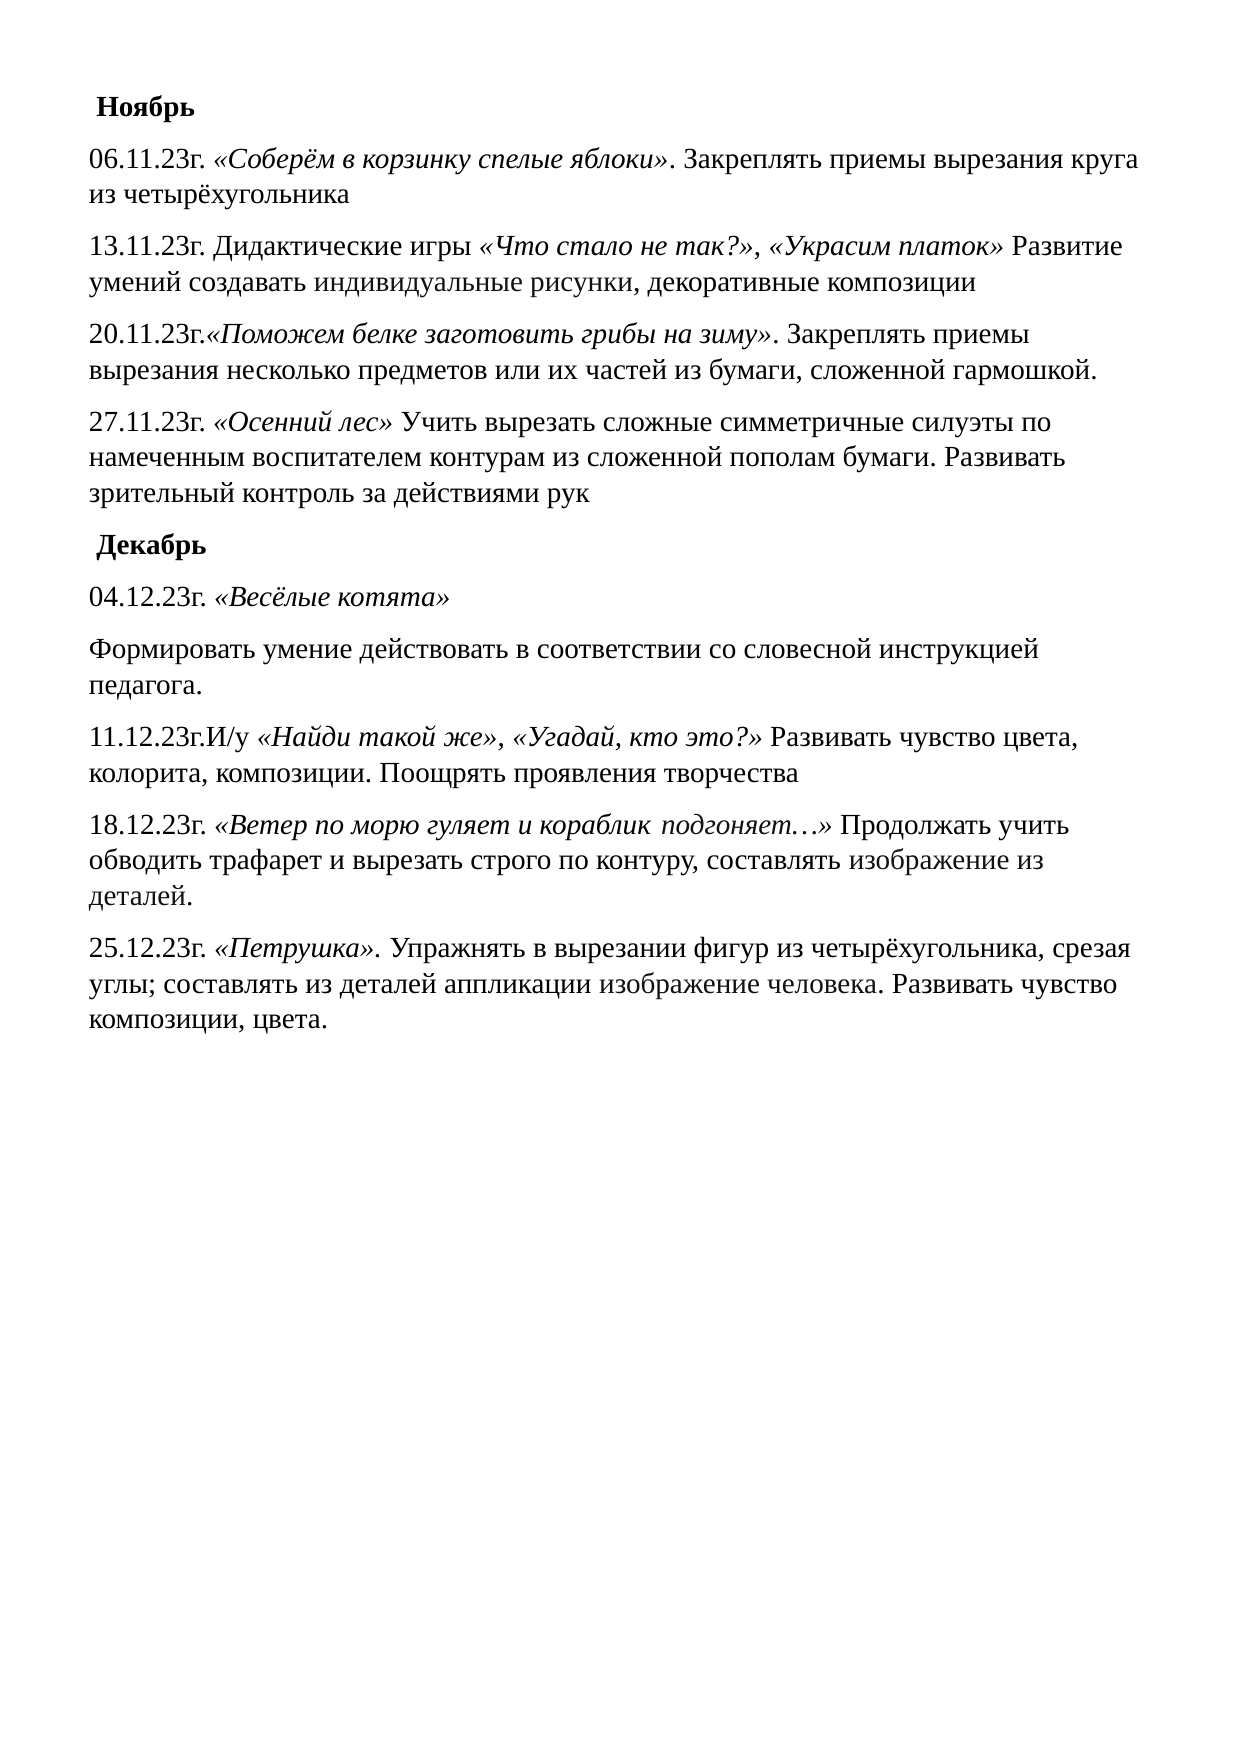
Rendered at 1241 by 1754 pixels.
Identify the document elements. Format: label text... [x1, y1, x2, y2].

text 20.11.23г.«Поможем белке заготовить грибы на зиму». Закреплять приемы вырезания несколько предметов или их частей из бумаги, сложенной гармошкой. [89, 316, 1152, 385]
text 13.11.23г. Дидактические игры «Что стало не так?», «Украсим платок» Развитие умений создавать индивидуальные рисунки, декоративные композиции [89, 228, 1152, 298]
text 25.12.23г. «Петрушка». Упражнять в вырезании фигур из четырёхугольника, срезая углы; составлять из деталей аппликации изображение человека. Развивать чувство композиции, цвета. [89, 930, 1152, 1035]
text Формировать умение действовать в соответствии со словесной инструкцией педагога. [89, 632, 1152, 701]
text 06.11.23г. «Соберём в корзинку спелые яблоки». Закреплять приемы вырезания круга из четырёхугольника [89, 141, 1152, 210]
text 18.12.23г. «Ветер по морю гуляет и кораблик подгоняет…» Продолжать учить обводить трафарет и вырезать строго по контуру, составлять изображение из деталей. [89, 807, 1152, 912]
text 04.12.23г. «Весёлые котята» [89, 579, 1152, 613]
text Ноябрь [89, 89, 1152, 122]
text 11.12.23г.И/у «Найди такой же», «Угадай, кто это?» Развивать чувство цвета, колорита, композиции. Поощрять проявления творчества [89, 719, 1152, 788]
text 27.11.23г. «Осенний лес» Учить вырезать сложные симметричные силуэты по намеченным воспитателем контурам из сложенной пополам бумаги. Развивать зрительный контроль за действиями рук [89, 404, 1152, 508]
text Декабрь [89, 527, 1152, 561]
